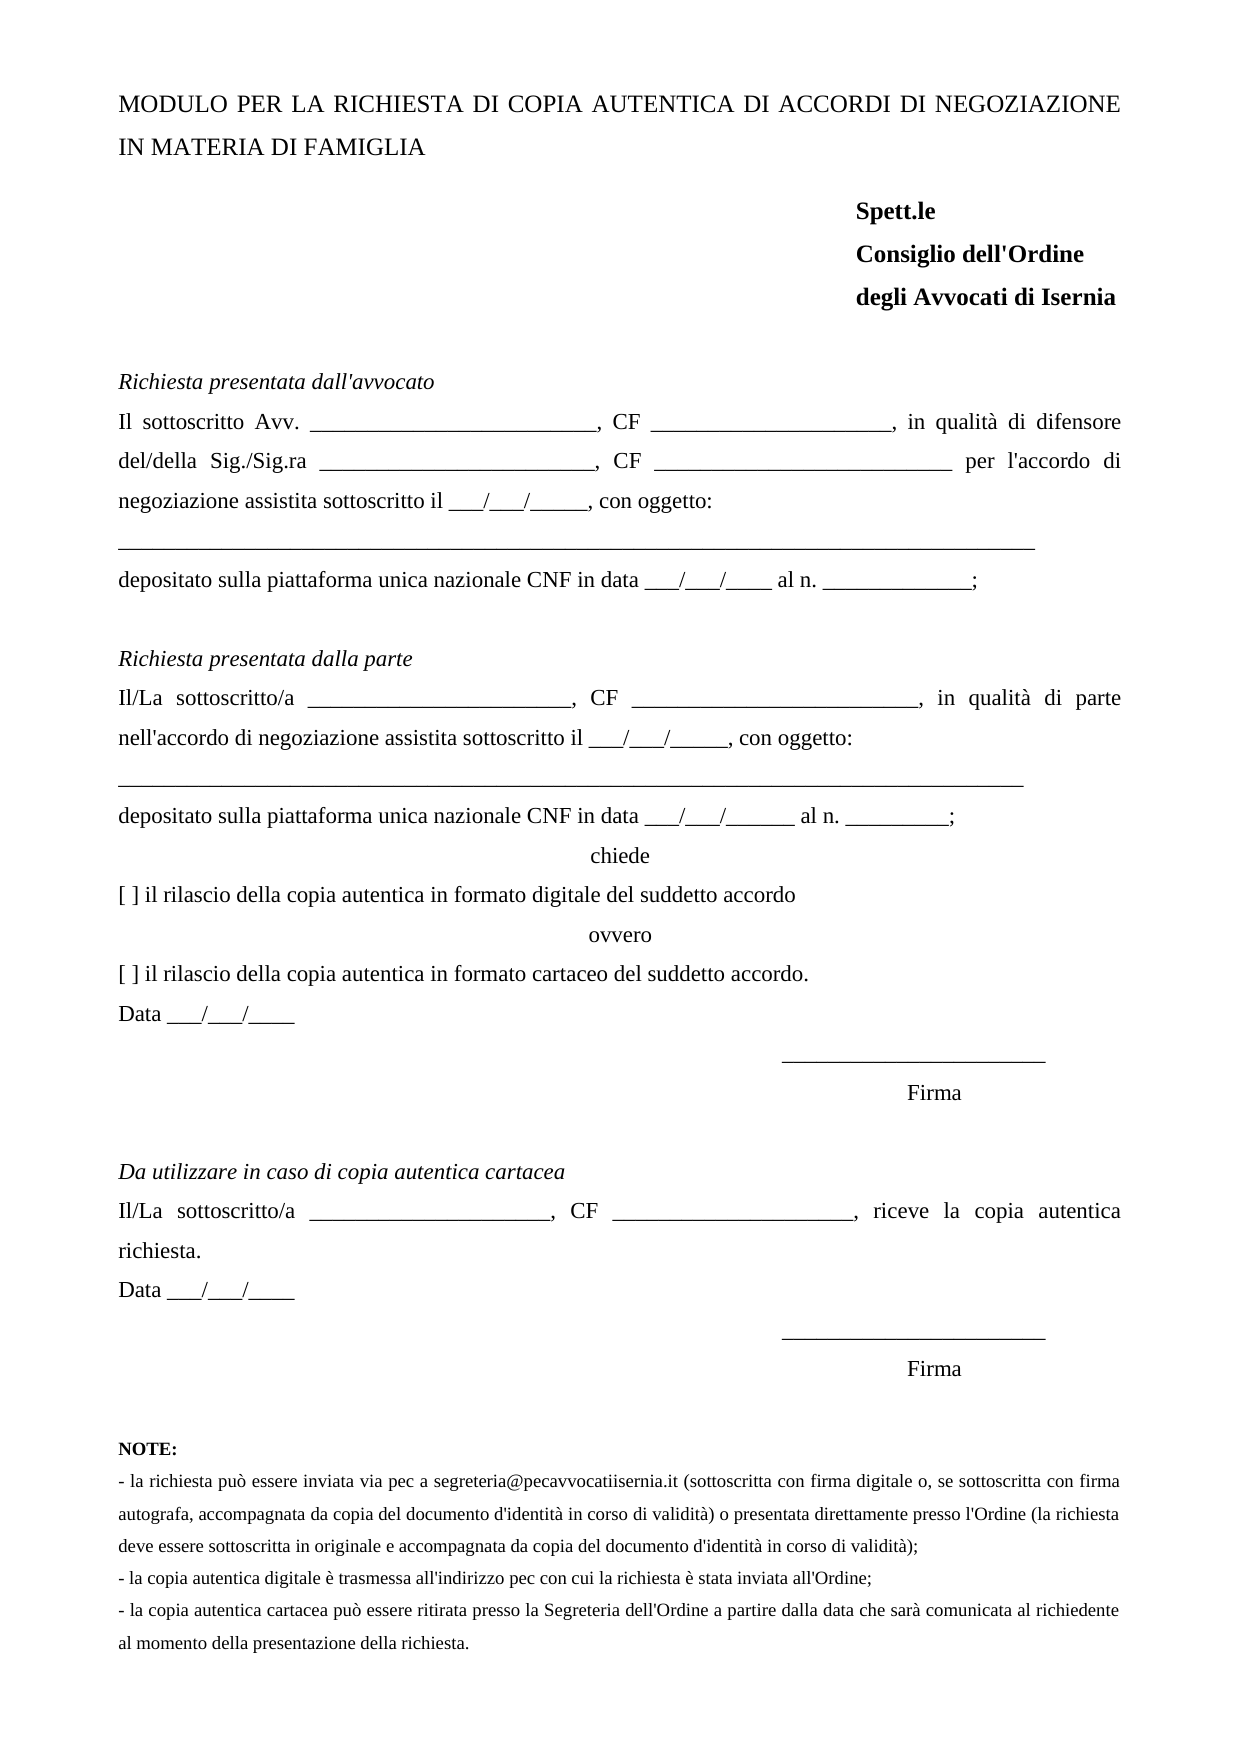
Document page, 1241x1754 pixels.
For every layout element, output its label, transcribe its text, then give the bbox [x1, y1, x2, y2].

text Richiesta presentata dall'avvocato [118, 368, 1122, 394]
text - la copia autentica digitale è trasmessa all'indirizzo pec con cui la richiesta è stata inviata all'Ordine; [118, 1567, 1122, 1588]
text Il/La sottoscritto/a _____________________, CF _____________________, riceve la copia autentica richiesta. [118, 1197, 1122, 1263]
text Data ___/___/____ [118, 1276, 1122, 1303]
text Il/La sottoscritto/a _______________________, CF _________________________, in qualità di parte nell'accordo di negoziazione assistita sottoscritto il ___/___/_____, con oggetto: [118, 684, 1122, 750]
text MODULO PER LA RICHIESTA DI COPIA AUTENTICA DI ACCORDI DI NEGOZIAZIONE IN MATERIA DI FAMIGLIA [118, 89, 1122, 161]
text ________________________________________________________________________________ [118, 526, 1122, 552]
text Firma [118, 1079, 1122, 1105]
text ovvero [118, 921, 1122, 947]
text Il sottoscritto Avv. _________________________, CF _____________________, in qualità di difensore del/della Sig./Sig.ra ________________________, CF __________________________ per l'accordo di negoziazione assistita sottoscritto il ___/___/_____, con oggetto: [118, 408, 1122, 513]
text depositato sulla piattaforma unica nazionale CNF in data ___/___/____ al n. _____________; [118, 566, 1122, 592]
text chiede [118, 842, 1122, 868]
text _______________________________________________________________________________ [118, 763, 1122, 789]
text depositato sulla piattaforma unica nazionale CNF in data ___/___/______ al n. _________; [118, 802, 1122, 829]
text _______________________ [118, 1039, 1122, 1066]
text NOTE: [118, 1438, 1122, 1459]
text Data ___/___/____ [118, 1000, 1122, 1026]
text degli Avvocati di Isernia [118, 282, 1122, 311]
text Richiesta presentata dalla parte [118, 644, 1122, 671]
text [ ] il rilascio della copia autentica in formato cartaceo del suddetto accordo. [118, 960, 1122, 987]
text [ ] il rilascio della copia autentica in formato digitale del suddetto accordo [118, 881, 1122, 908]
text - la copia autentica cartacea può essere ritirata presso la Segreteria dell'Ordine a partire dalla data che sarà comunicata al richiedente al momento della presentazione della richiesta. [118, 1599, 1122, 1653]
text Firma [118, 1355, 1122, 1382]
text Spett.le [118, 196, 1122, 224]
text _______________________ [118, 1316, 1122, 1342]
text Da utilizzare in caso di copia autentica cartacea [118, 1158, 1122, 1184]
text Consiglio dell'Ordine [118, 239, 1122, 268]
text - la richiesta può essere inviata via pec a segreteria@pecavvocatiisernia.it (sottoscritta con firma digitale o, se sottoscritta con firma autografa, accompagnata da copia del documento d'identità in corso di validità) o presentata direttamente presso l'Ordine (la richiesta deve essere sottoscritta in originale e accompagnata da copia del documento d'identità in corso di validità); [118, 1470, 1122, 1556]
